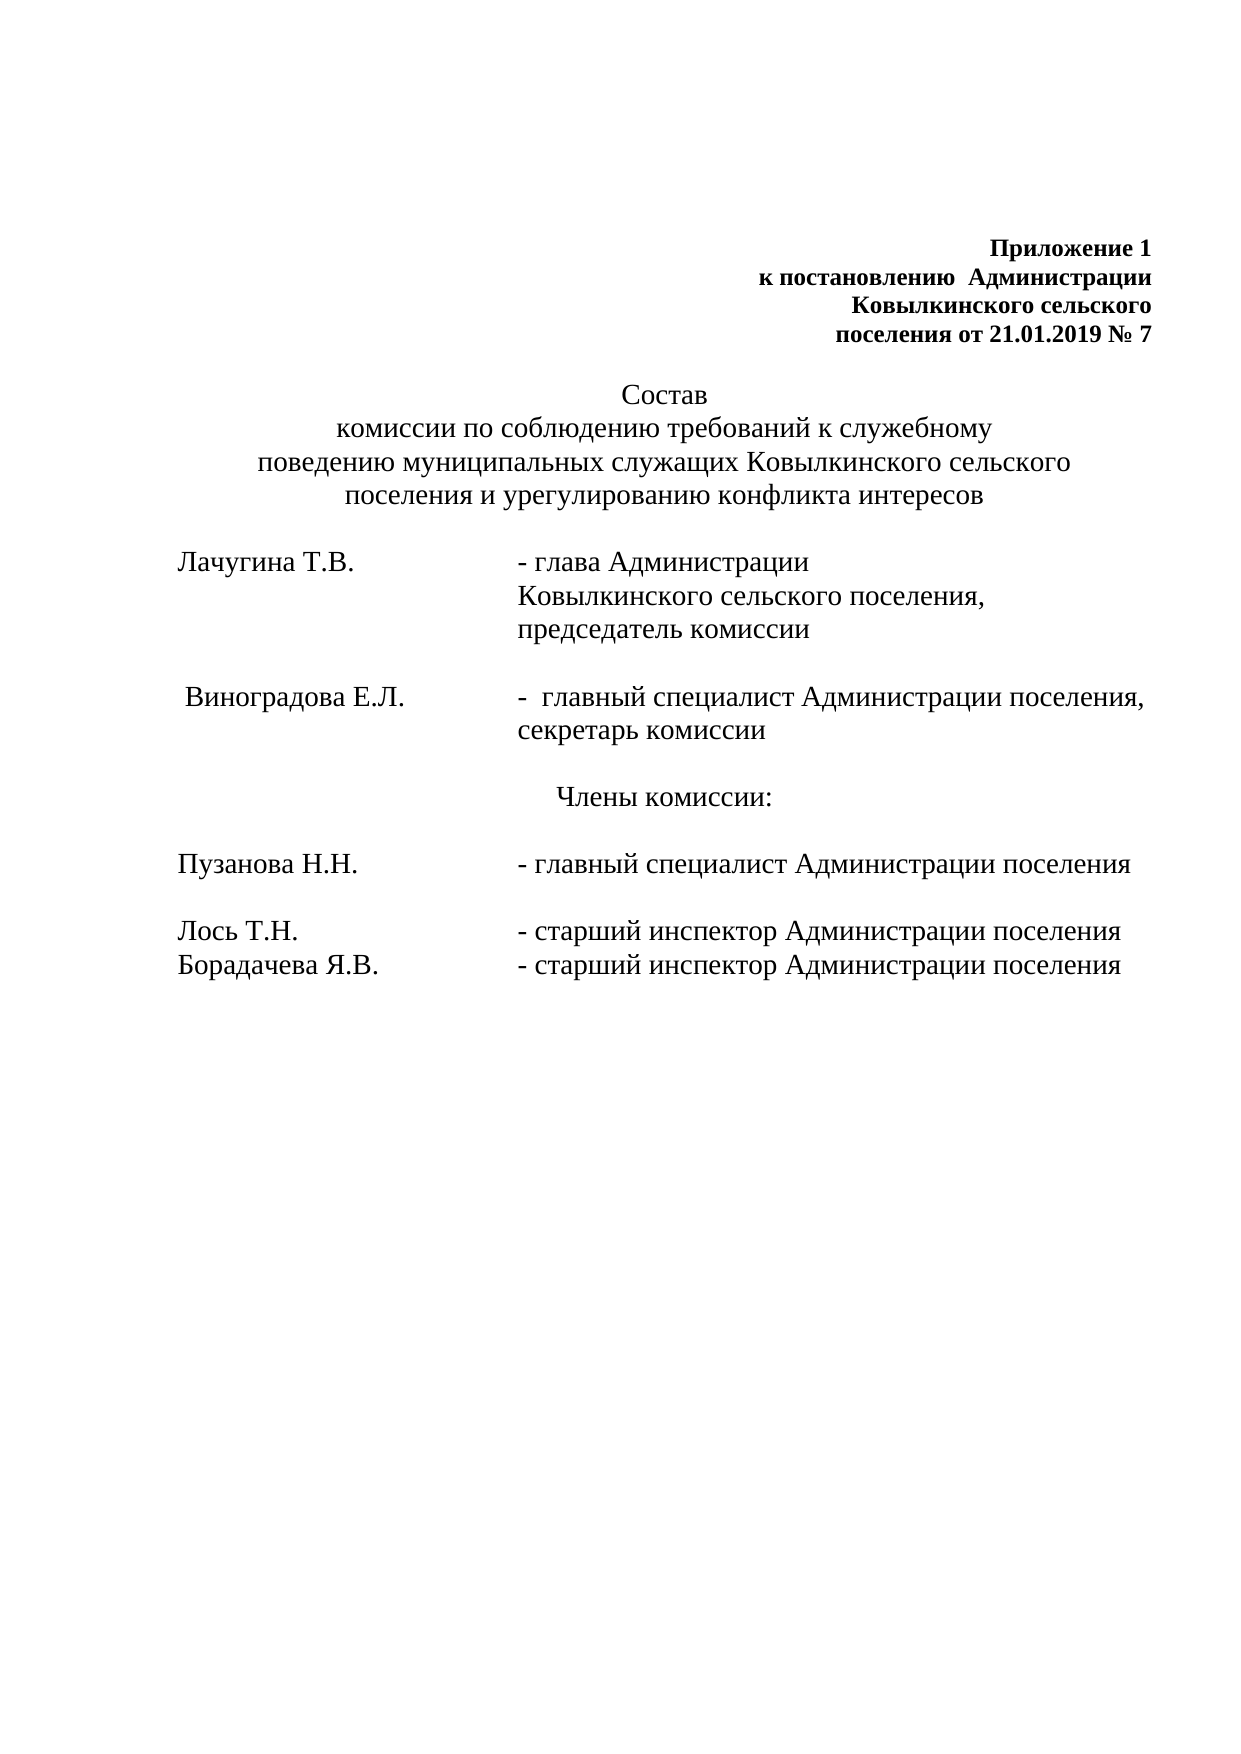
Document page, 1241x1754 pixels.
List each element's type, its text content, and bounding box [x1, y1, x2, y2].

table_cell - главный специалист Администрации поселения [506, 846, 1163, 913]
table_cell Виноградова Е.Л. [166, 679, 506, 779]
text Состав [177, 377, 1152, 410]
table_cell - старший инспектор Администрации поселения [506, 947, 1163, 1014]
table_header Лачугина Т.В. [166, 545, 506, 679]
table_cell Лось Т.Н. [166, 914, 506, 947]
table_cell Борадачева Я.В. [166, 947, 506, 1014]
table_cell - старший инспектор Администрации поселения [506, 914, 1163, 947]
text поселения и урегулированию конфликта интересов [177, 477, 1152, 511]
text комиссии по соблюдению требований к служебному [177, 410, 1152, 444]
text Ковылкинского сельского [177, 291, 1152, 319]
text к постановлению Администрации [177, 262, 1152, 291]
table_cell Пузанова Н.Н. [166, 846, 506, 913]
text поведению муниципальных служащих Ковылкинского сельского [177, 444, 1152, 477]
table_header - глава Администрации Ковылкинского сельского поселения, председатель комиссии [506, 545, 1163, 679]
text поселения от 21.01.2019 № 7 [177, 319, 1152, 348]
table_cell - главный специалист Администрации поселения, секретарь комиссии [506, 679, 1163, 779]
text Приложение 1 [177, 233, 1152, 262]
table_cell Члены комиссии: [166, 779, 1163, 846]
